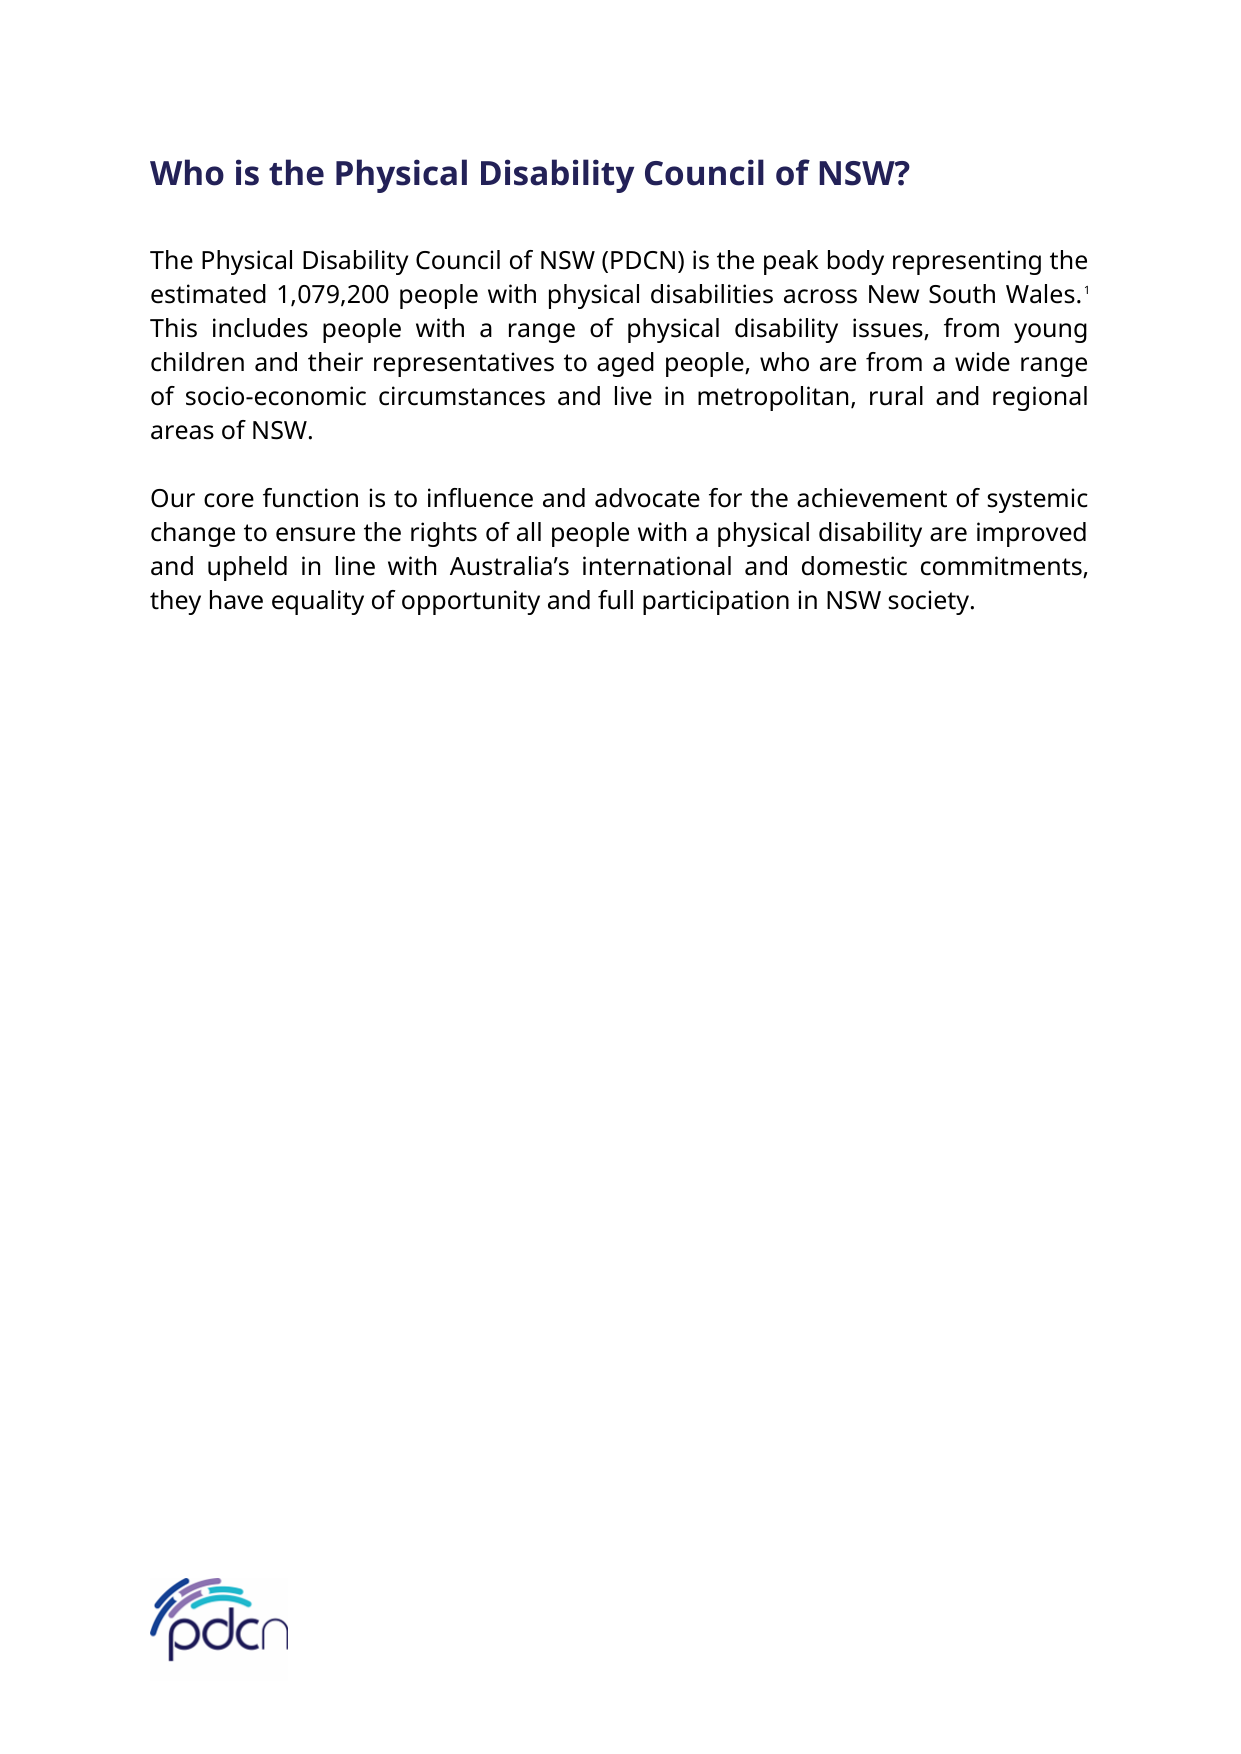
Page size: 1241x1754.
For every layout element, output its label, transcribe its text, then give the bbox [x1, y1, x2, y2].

text Our core function is to influence and advocate for the achievement of systemic change to ensure the rights of all people with a physical disability are improved and upheld in line with Australia’s international and domestic commitments, they have equality of opportunity and full participation in NSW society. [150, 481, 1090, 617]
text The Physical Disability Council of NSW (PDCN) is the peak body representing the estimated 1,079,200 people with physical disabilities across New South Wales.1 This includes people with a range of physical disability issues, from young children and their representatives to aged people, who are from a wide range of socio-economic circumstances and live in metropolitan, rural and regional areas of NSW. [150, 242, 1090, 447]
subtitle Who is the Physical Disability Council of NSW? [150, 150, 1090, 195]
picture [150, 1578, 288, 1681]
